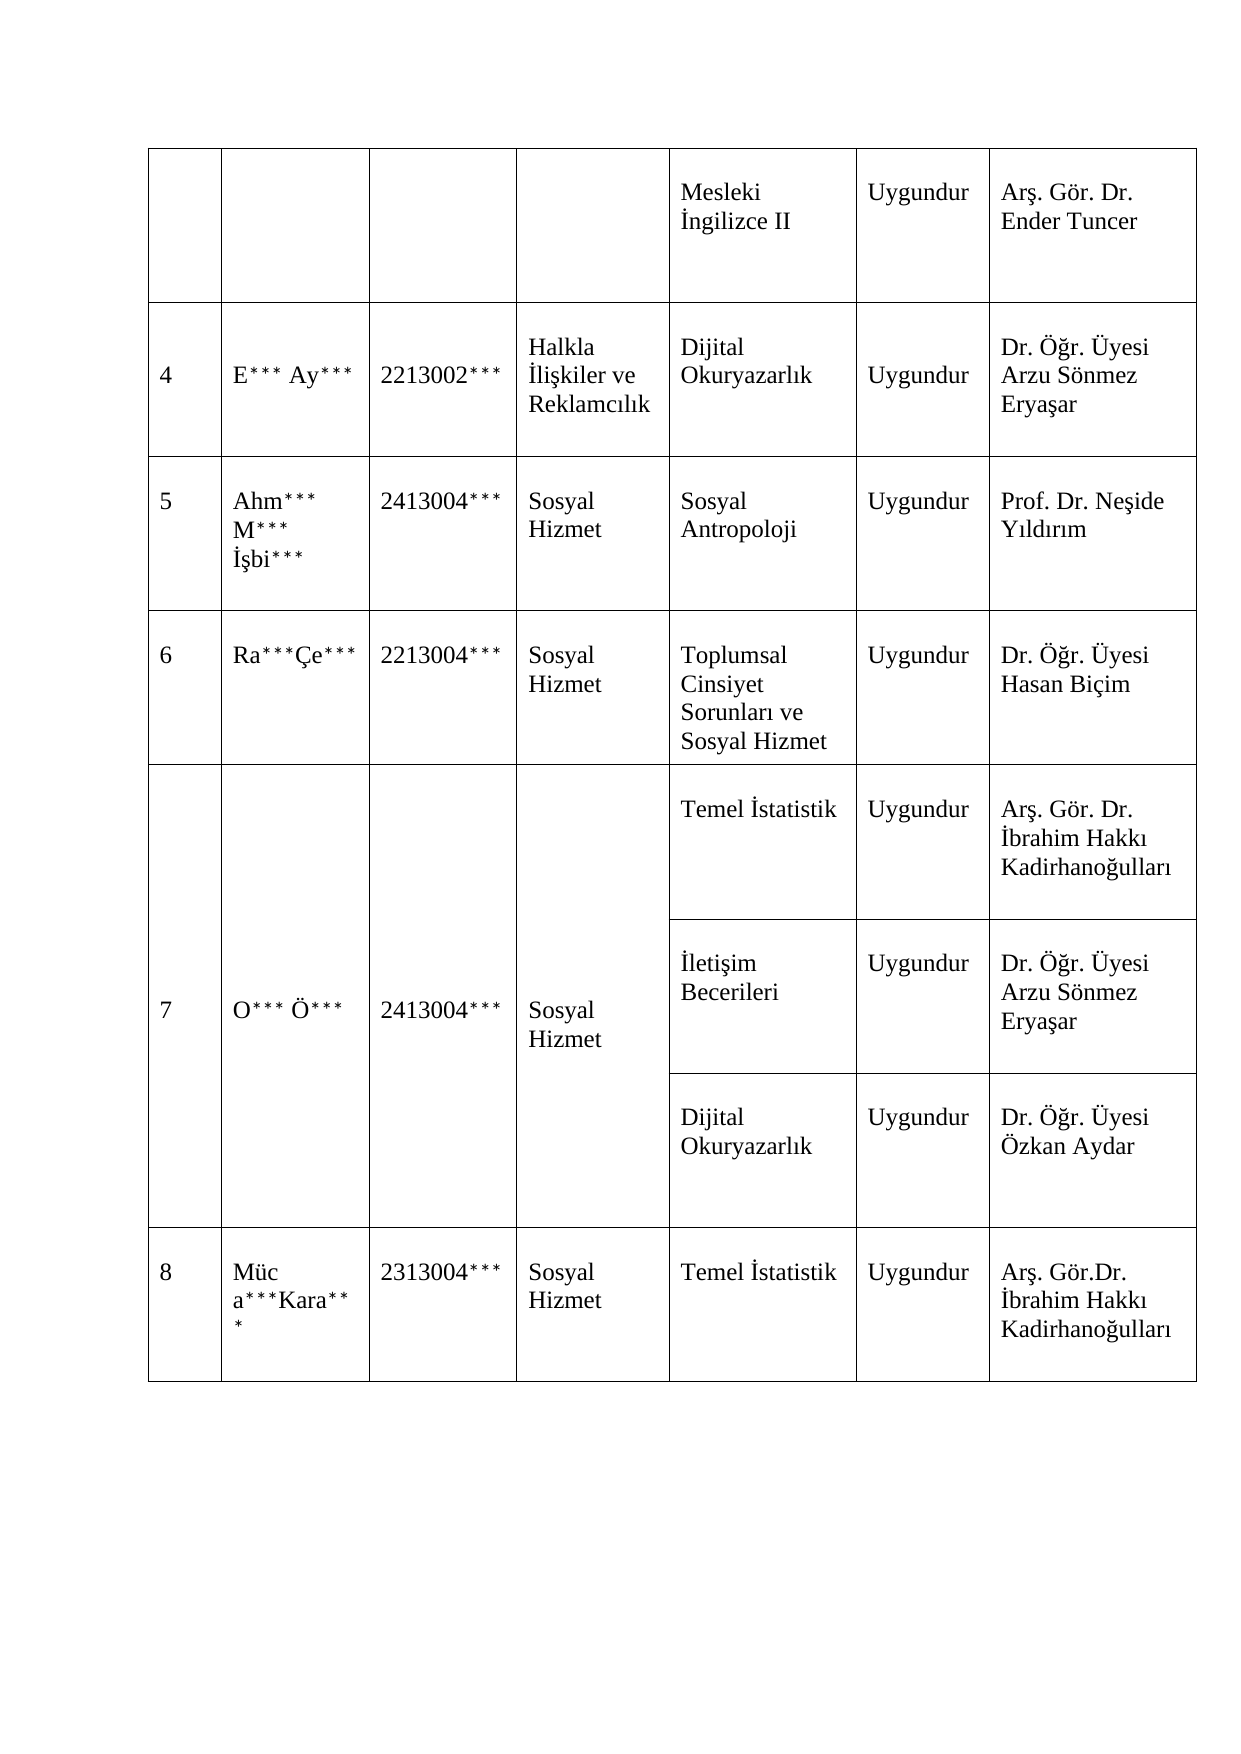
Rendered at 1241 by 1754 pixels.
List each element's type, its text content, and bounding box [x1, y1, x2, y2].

table_cell Ahm*** M*** İşbi*** [222, 457, 369, 610]
table_cell Temel İstatistik [670, 765, 856, 918]
table_cell 2413004*** [370, 765, 516, 1227]
table_cell Sosyal Hizmet [517, 457, 669, 610]
table_cell Sosyal Hizmet [517, 765, 669, 1227]
table_cell Uygundur [857, 1228, 989, 1381]
table_cell Dr. Öğr. Üyesi Hasan Biçim [990, 611, 1196, 764]
table_cell Müca***Kara*** [222, 1228, 369, 1381]
table_cell Ra***Çe*** [222, 611, 369, 764]
table_cell Halkla İlişkiler ve Reklamcılık [517, 303, 669, 456]
table_cell E*** Ay*** [222, 303, 369, 456]
table_cell Mesleki İngilizce II [670, 149, 856, 302]
table_cell Dijital Okuryazarlık [670, 303, 856, 456]
table_cell Arş. Gör. Dr. Ender Tuncer [990, 149, 1196, 302]
table_cell Toplumsal Cinsiyet Sorunları ve Sosyal Hizmet [670, 611, 856, 764]
table_cell O*** Ö*** [222, 765, 369, 1227]
table_cell Sosyal Hizmet [517, 611, 669, 764]
table_cell 5 [149, 457, 221, 610]
table_cell 2313004*** [370, 1228, 516, 1381]
table_cell Uygundur [857, 611, 989, 764]
table_cell 7 [149, 765, 221, 1227]
table_cell Arş. Gör.Dr. İbrahim Hakkı Kadirhanoğulları [990, 1228, 1196, 1381]
table_cell 6 [149, 611, 221, 764]
table_cell 2213004*** [370, 611, 516, 764]
table_cell Uygundur [857, 303, 989, 456]
table_cell İletişim Becerileri [670, 920, 856, 1073]
table_cell Uygundur [857, 1074, 989, 1227]
table_cell Dr. Öğr. Üyesi Özkan Aydar [990, 1074, 1196, 1227]
table_cell 2213002*** [370, 303, 516, 456]
table_cell Dr. Öğr. Üyesi Arzu Sönmez Eryaşar [990, 303, 1196, 456]
table_cell Dijital Okuryazarlık [670, 1074, 856, 1227]
table_cell 2413004*** [370, 457, 516, 610]
table_cell Uygundur [857, 920, 989, 1073]
table_cell Prof. Dr. Neşide Yıldırım [990, 457, 1196, 610]
table_cell Uygundur [857, 149, 989, 302]
table_cell 8 [149, 1228, 221, 1381]
table_cell Sosyal Antropoloji [670, 457, 856, 610]
table_cell Arş. Gör. Dr. İbrahim Hakkı Kadirhanoğulları [990, 765, 1196, 918]
table_cell Uygundur [857, 765, 989, 918]
table_cell Sosyal Hizmet [517, 1228, 669, 1381]
table_cell Temel İstatistik [670, 1228, 856, 1381]
table_cell Dr. Öğr. Üyesi Arzu Sönmez Eryaşar [990, 920, 1196, 1073]
table_cell Uygundur [857, 457, 989, 610]
table_cell 4 [149, 303, 221, 456]
